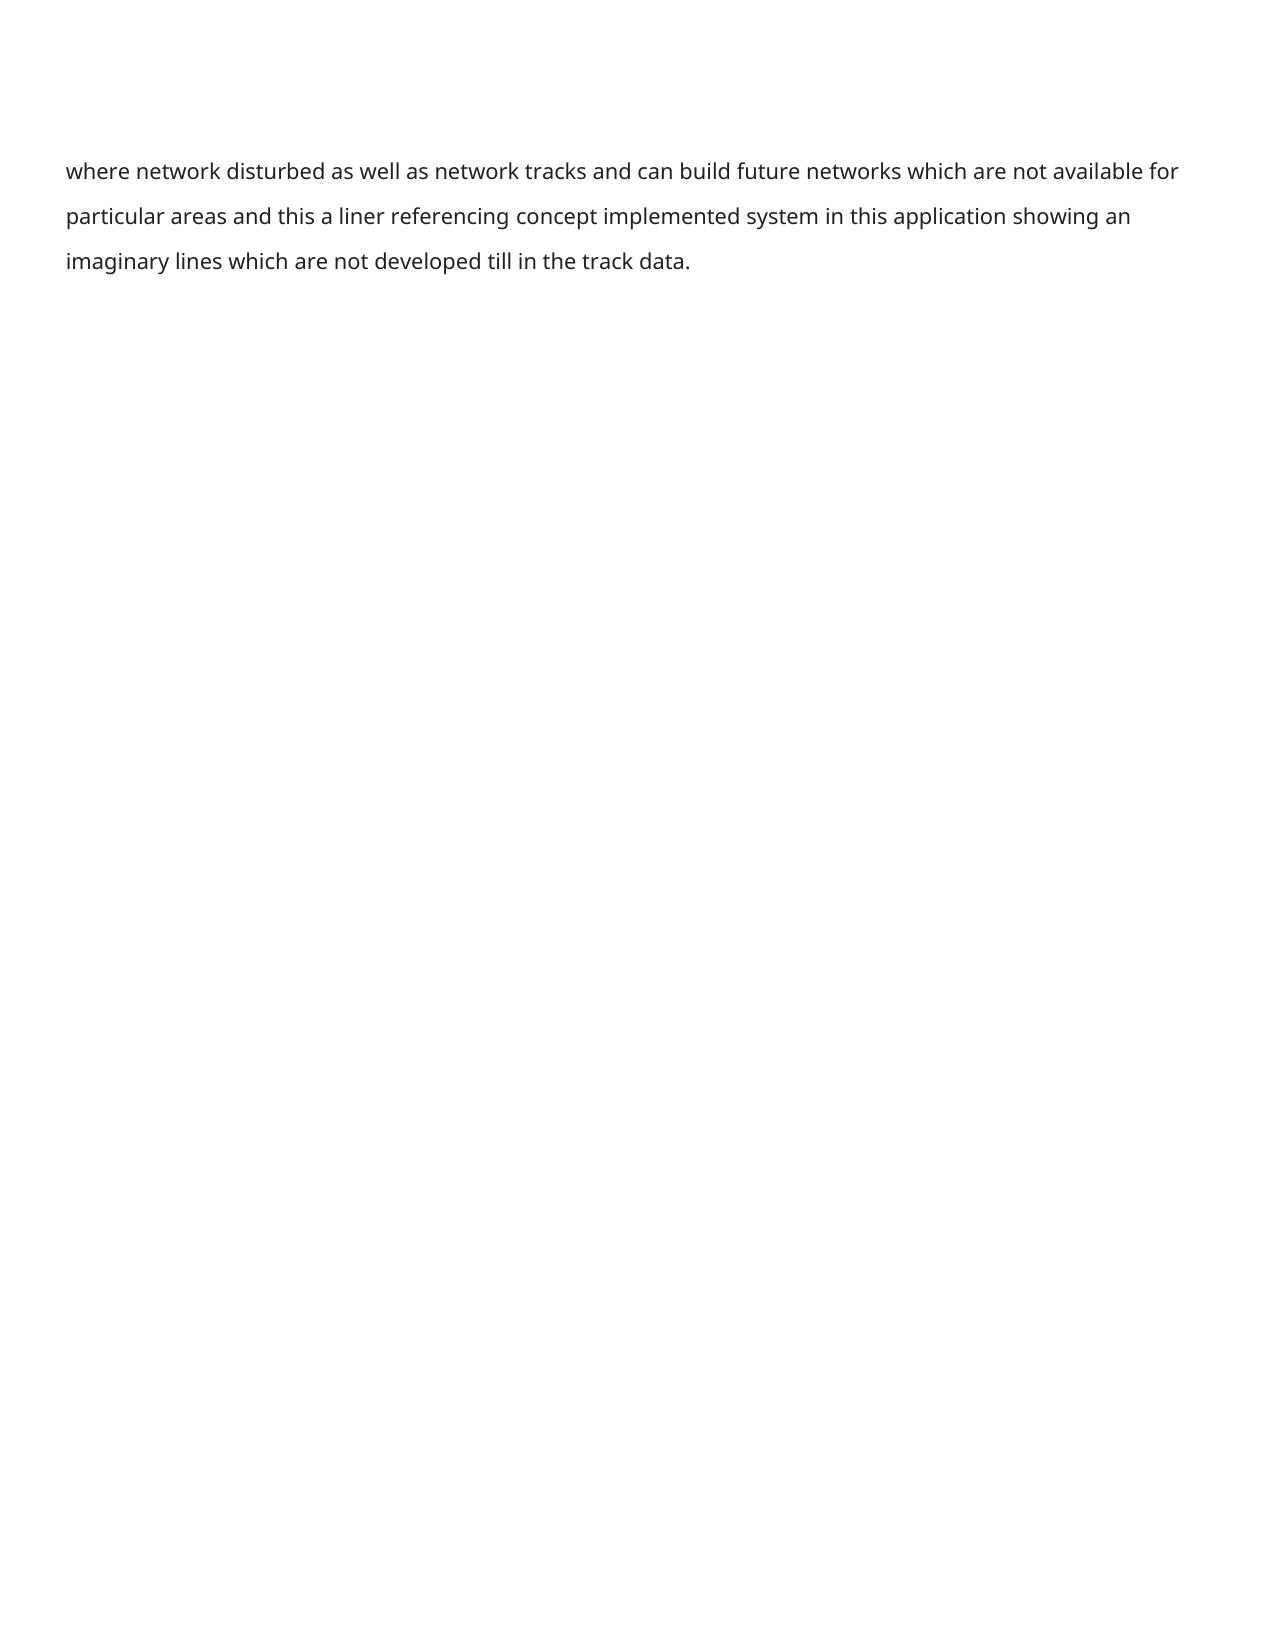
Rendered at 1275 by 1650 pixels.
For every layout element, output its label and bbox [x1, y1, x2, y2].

text [66, 156, 1210, 276]
